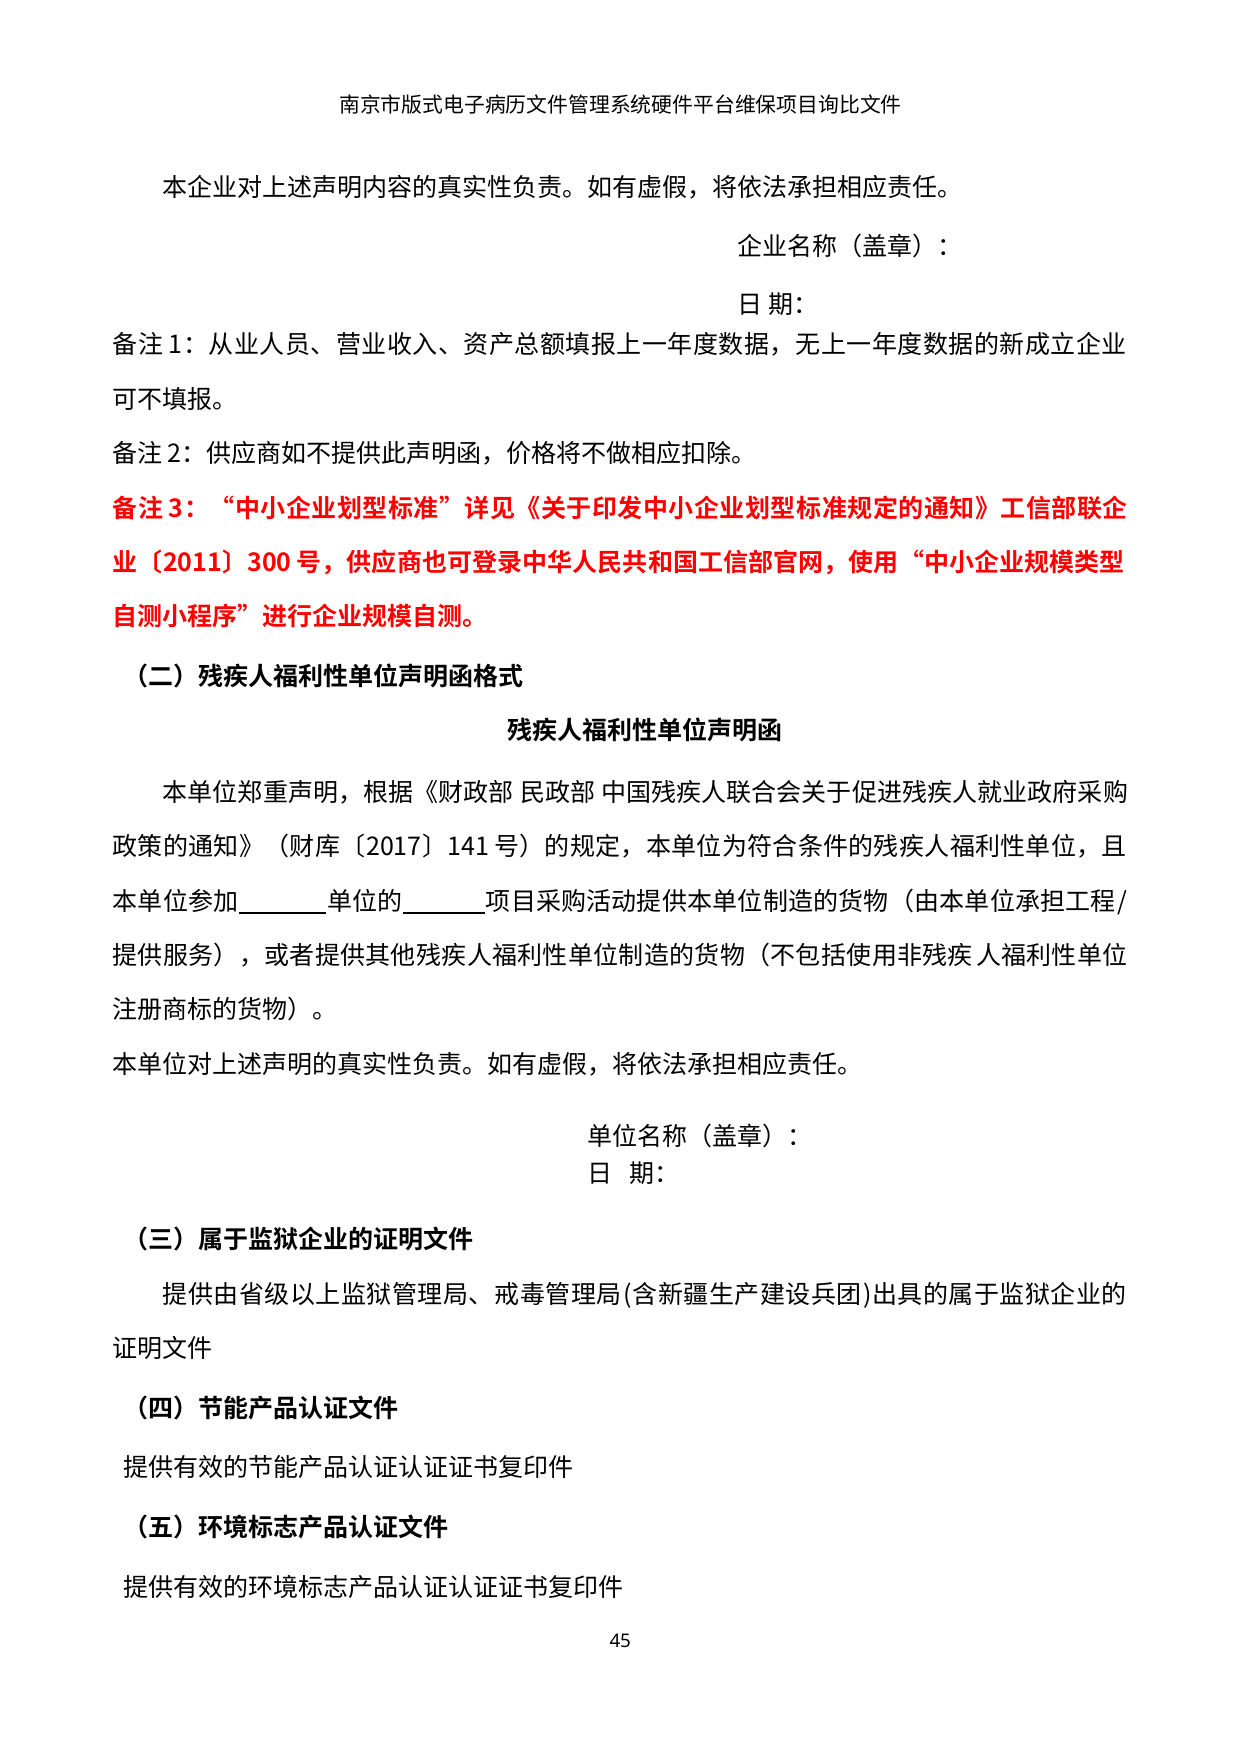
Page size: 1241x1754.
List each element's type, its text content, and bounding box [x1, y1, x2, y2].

text 本企业对上述声明内容的真实性负责。如有虚假，将依法承担相应责任。 [112, 150, 1128, 208]
text 单位名称（盖章）： [112, 1117, 1128, 1153]
text （三）属于监狱企业的证明文件 [123, 1220, 1128, 1256]
text 备注2：供应商如不提供此声明函，价格将不做相应扣除。 [112, 434, 953, 470]
text （五）环境标志产品认证文件 [123, 1507, 1128, 1544]
text 本单位对上述声明的真实性负责。如有虚假，将依法承担相应责任。 [112, 1044, 1128, 1081]
text 企业名称（盖章）： [112, 208, 953, 267]
text （四）节能产品认证文件 [123, 1388, 1128, 1424]
text 本单位郑重声明，根据《财政部 民政部 中国残疾人联合会关于促进残疾人就业政府采购政策的通知》（财库〔2017〕141号）的规定，本单位为符合条件的残疾人福利性单位，且本单位参加 单位的 项目采购活动提供本单位制造的货物（由本单位承担工程/提供服务），或者提供其他残疾人福利性单位制造的货物（不包括使用非残疾人福利性单位注册商标的货物）。 [112, 772, 1128, 1026]
text 日 期： [112, 1153, 1128, 1189]
text （二）残疾人福利性单位声明函格式 [123, 656, 1128, 693]
text 残疾人福利性单位声明函 [112, 711, 1128, 747]
text 提供有效的环境标志产品认证认证证书复印件 [123, 1567, 1128, 1603]
text 备注3：“中小企业划型标准”详见《关于印发中小企业划型标准规定的通知》工信部联企业〔2011〕300号，供应商也可登录中华人民共和国工信部官网，使用“中小企业规模类型自测小程序”进行企业规模自测。 [112, 488, 1128, 633]
text 提供有效的节能产品认证认证证书复印件 [123, 1448, 1128, 1484]
text 提供由省级以上监狱管理局、戒毒管理局(含新疆生产建设兵团)出具的属于监狱企业的证明文件 [112, 1274, 1128, 1365]
text 备注1：从业人员、营业收入、资产总额填报上一年度数据，无上一年度数据的新成立企业可不填报。 [112, 325, 1128, 416]
text 日 期： [112, 267, 953, 325]
